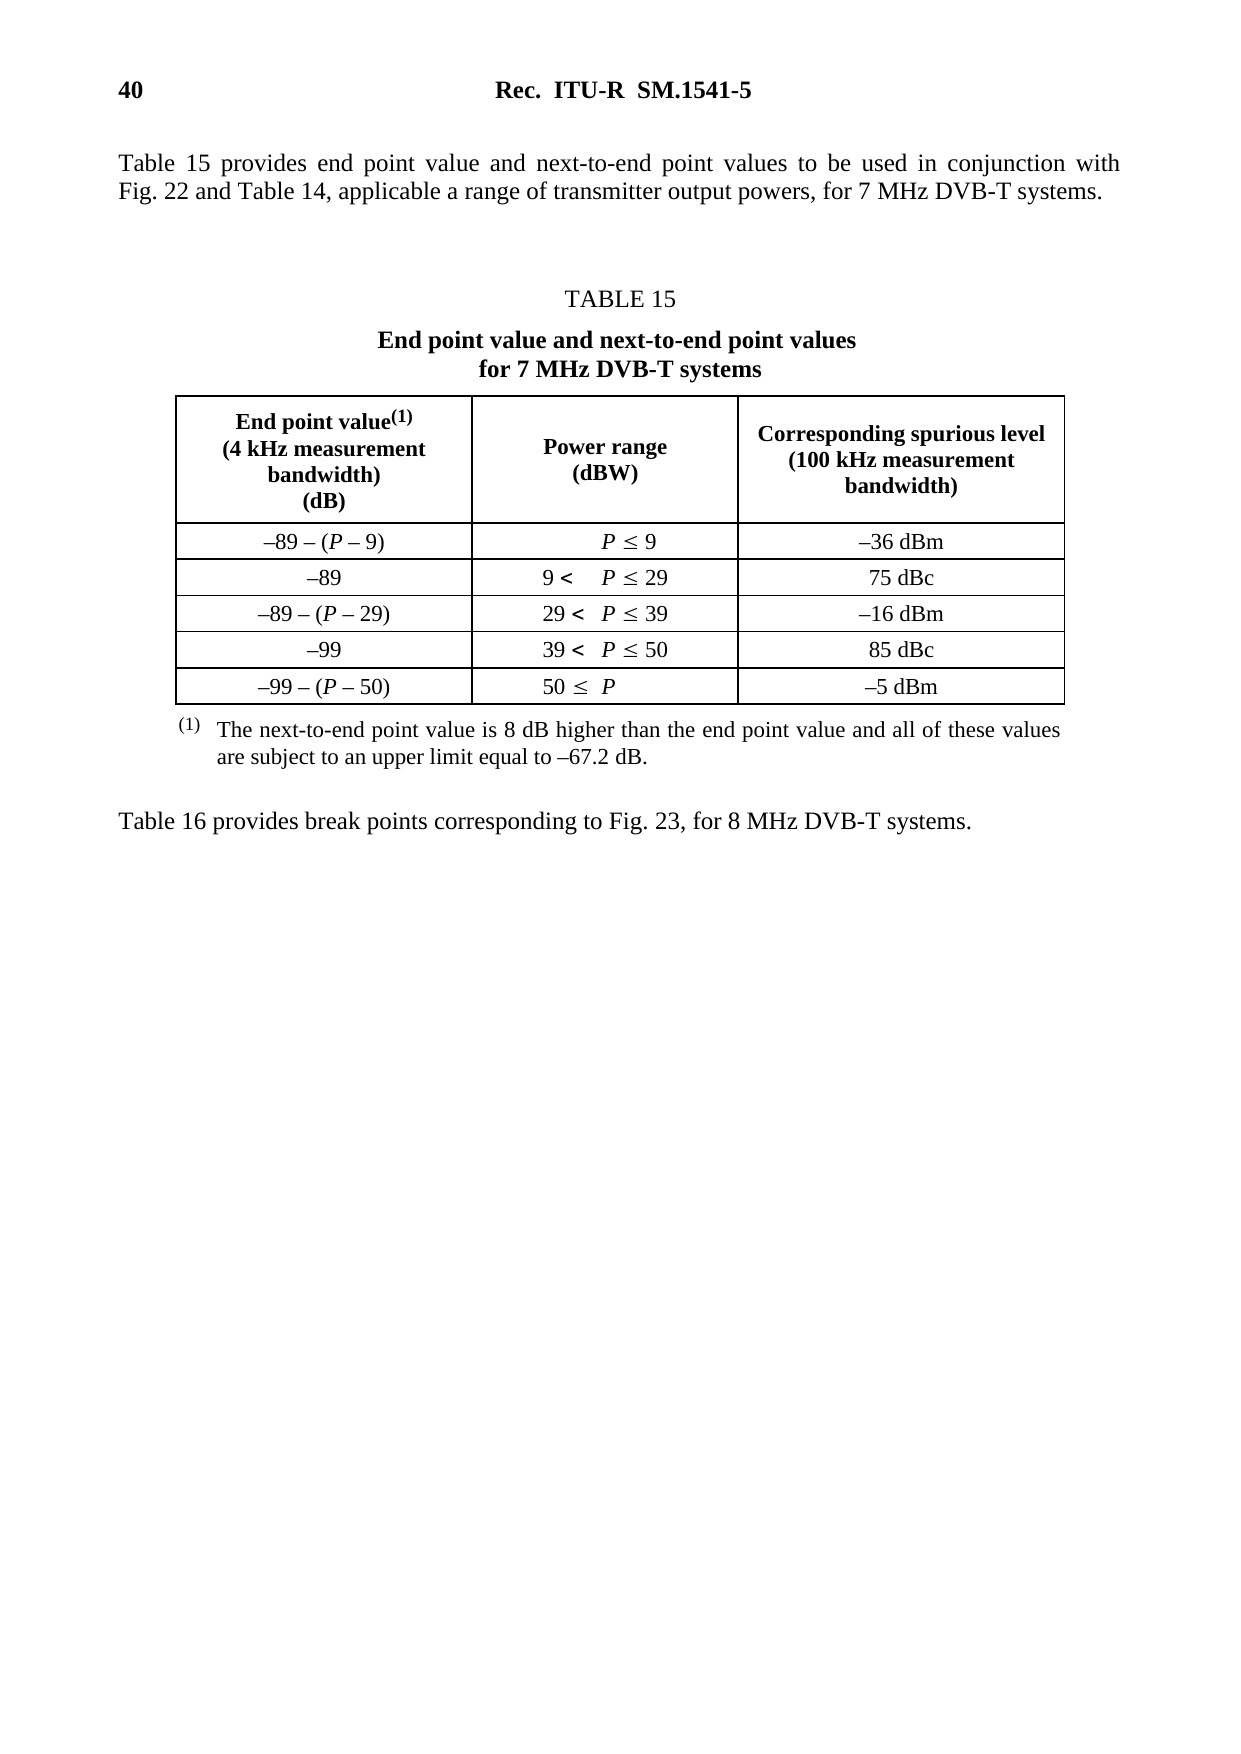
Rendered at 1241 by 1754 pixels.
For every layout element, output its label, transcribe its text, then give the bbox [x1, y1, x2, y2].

text TABLE 15 [118, 284, 1122, 313]
table_cell –89 – (P – 9) [177, 524, 471, 558]
table_cell –99 [177, 632, 471, 667]
table_cell –36 dBm [739, 524, 1064, 558]
table_cell 39  P 50 [473, 632, 737, 667]
table_cell (1) The next-to-end point value is 8 dB higher than the end point value and all of these values are subject to an upper limit equal to –67.2 dB. [176, 705, 1064, 769]
table_header Corresponding spurious level (100 kHz measurement bandwidth) [739, 397, 1064, 522]
table_header Power range (dBW) [473, 397, 737, 522]
title End point value and next-to-end point values for 7 MHz DVB-T systems [118, 325, 1122, 383]
table_cell 50 P [473, 669, 737, 703]
table_cell 75 dBc [739, 560, 1064, 594]
table_header End point value(1) (4 kHz measurement bandwidth) (dB) [177, 397, 471, 522]
table_cell –99 – (P – 50) [177, 669, 471, 703]
table_cell 29  P 39 [473, 596, 737, 631]
table_cell –89 [177, 560, 471, 594]
table_cell 85 dBc [739, 632, 1064, 667]
text Table 15 provides end point value and next-to-end point values to be used in conjunction with Fig. 22 and Table 14, applicable a range of transmitter output powers, for 7 MHz DVB-T systems. [118, 148, 1122, 205]
text Table 16 provides break points corresponding to Fig. 23, for 8 MHz DVB-T systems. [118, 806, 1122, 834]
table_cell –5 dBm [739, 669, 1064, 703]
table_cell 9  P 29 [473, 560, 737, 594]
table_cell P 9 [473, 524, 737, 558]
table_cell –89 – (P – 29) [177, 596, 471, 631]
table_cell –16 dBm [739, 596, 1064, 631]
